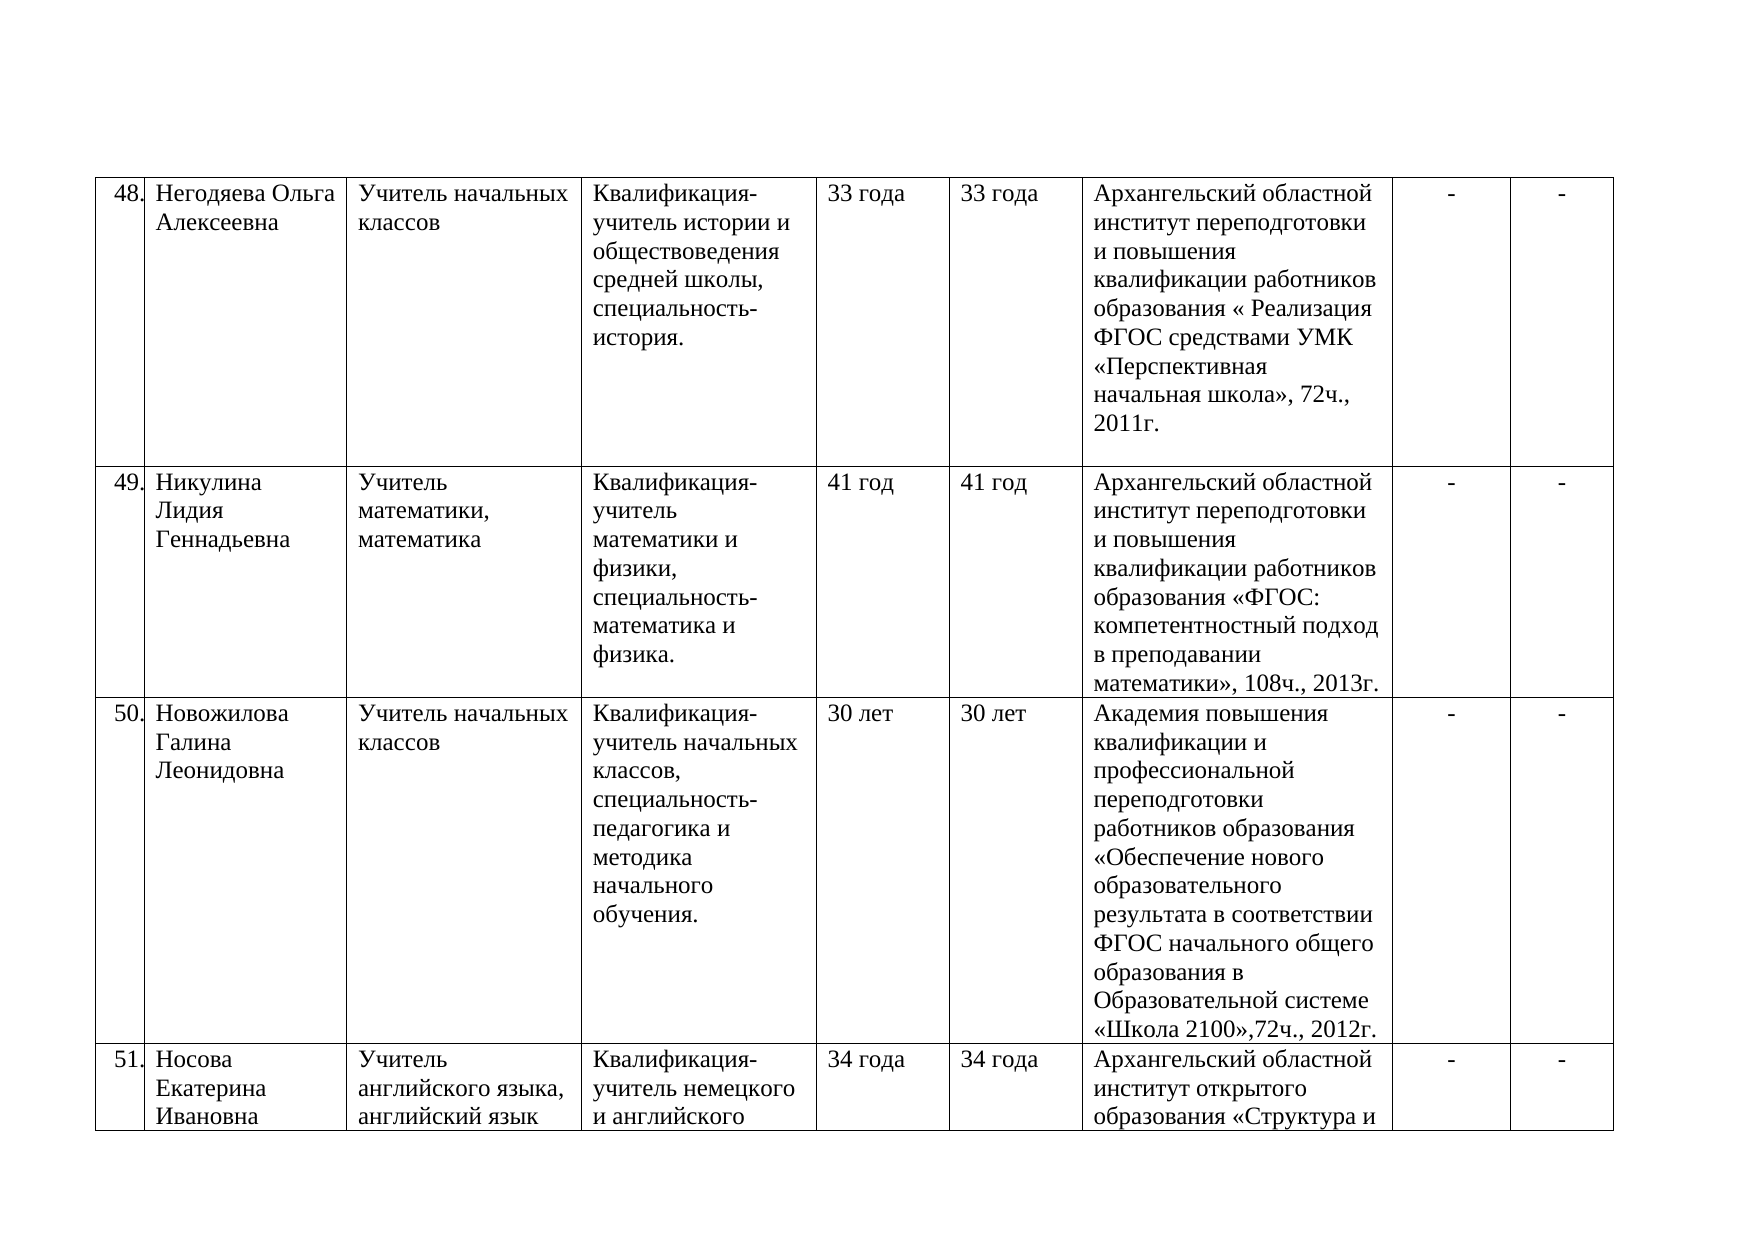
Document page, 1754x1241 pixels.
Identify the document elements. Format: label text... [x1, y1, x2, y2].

table_cell Квалификация-учитель начальных классов, специальность-педагогика и методика начального обучения. [582, 698, 816, 1043]
table_cell - [1393, 467, 1510, 697]
table_cell Квалификация-учитель истории и обществоведения средней школы, специальность-история. [582, 178, 816, 466]
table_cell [145, 1044, 346, 1130]
table_cell Никулина Лидия Геннадьевна [145, 467, 346, 697]
table_cell 41 год [950, 467, 1082, 697]
table_cell 33 года [817, 178, 949, 466]
table_cell - [1393, 178, 1510, 466]
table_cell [347, 1044, 581, 1130]
table_cell Негодяева Ольга Алексеевна [145, 178, 346, 466]
table_cell - [1393, 1044, 1510, 1130]
table_cell - [1511, 467, 1613, 697]
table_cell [1083, 1044, 1392, 1130]
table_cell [582, 1044, 816, 1130]
table_cell Академия повышения квалификации и профессиональной переподготовки работников образования «Обеспечение нового образовательного результата в соответствии ФГОС начального общего образования в Образовательной системе «Школа 2100»,72ч., 2012г. [1083, 698, 1392, 1043]
table_cell Учитель математики, математика [347, 467, 581, 697]
table_cell - [1511, 178, 1613, 466]
table_cell [96, 1044, 144, 1130]
table_cell 30 лет [950, 698, 1082, 1043]
table_cell 34 года [817, 1044, 949, 1130]
table_cell Учитель начальных классов [347, 698, 581, 1043]
table_cell - [1393, 698, 1510, 1043]
table_cell 33 года [950, 178, 1082, 466]
table_cell Квалификация-учитель математики и физики, специальность-математика и физика. [582, 467, 816, 697]
table_cell [96, 698, 144, 1043]
table_cell [96, 467, 144, 697]
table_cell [347, 178, 581, 466]
table_cell 30 лет [817, 698, 949, 1043]
table_cell - [1511, 1044, 1613, 1130]
table_cell Архангельский областной институт переподготовки и повышения квалификации работников образования « Реализация ФГОС средствами УМК «Перспективная начальная школа», 72ч., 2011г. [1083, 178, 1392, 466]
table_cell [96, 178, 144, 466]
table_cell 41 год [817, 467, 949, 697]
table_cell 34 года [950, 1044, 1082, 1130]
table_cell Архангельский областной институт переподготовки и повышения квалификации работников образования «ФГОС: компетентностный подход в преподавании математики», 108ч., 2013г. [1083, 467, 1392, 697]
table_cell - [1511, 698, 1613, 1043]
table_cell Новожилова Галина Леонидовна [145, 698, 346, 1043]
